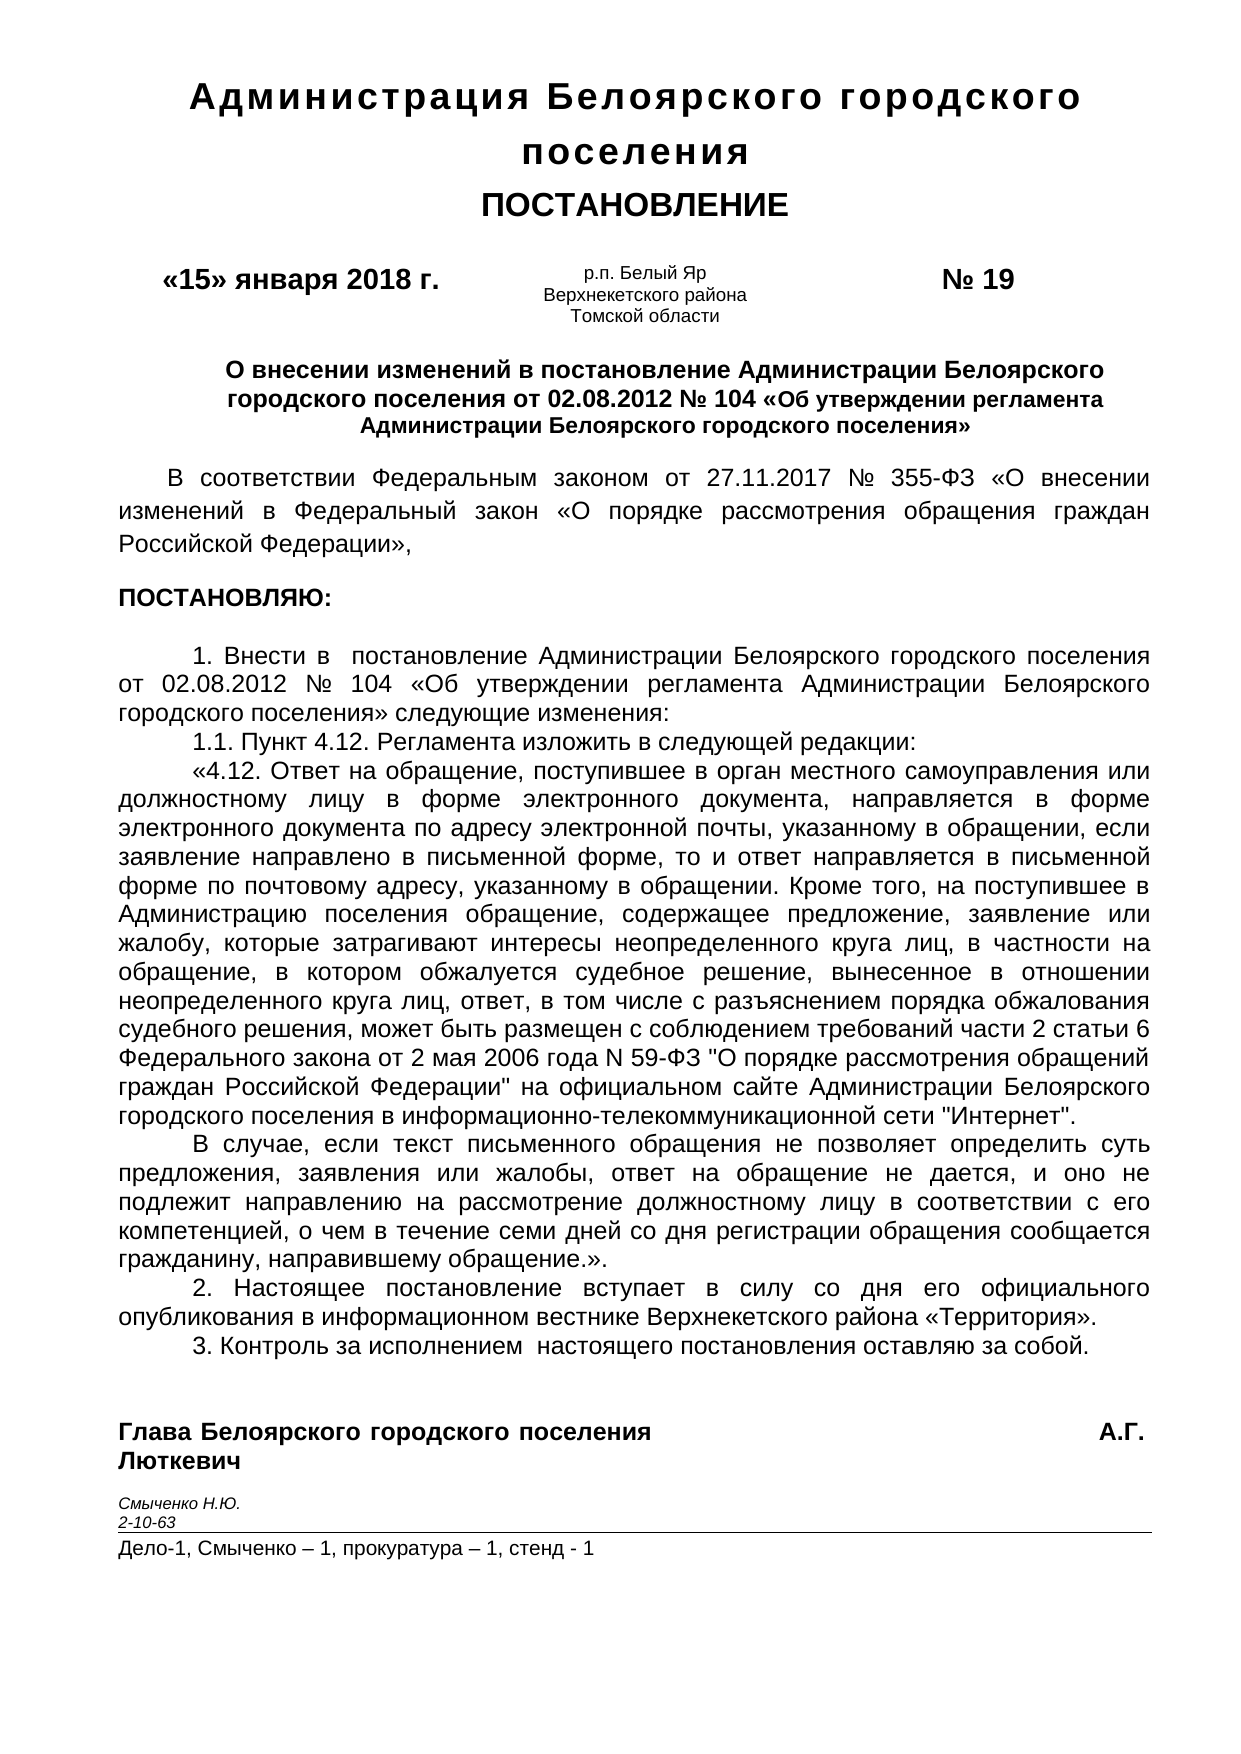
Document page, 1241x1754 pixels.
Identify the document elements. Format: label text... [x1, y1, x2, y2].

text ПОСТАНОВЛЯЮ: [118, 583, 1152, 612]
text Глава Белоярского городского поселения А.Г. Люткевич [118, 1417, 1152, 1474]
text Администрация Белоярского городского [118, 74, 1152, 117]
text 1.1. Пункт 4.12. Регламента изложить в следующей редакции: [118, 727, 1152, 756]
text поселения [118, 129, 1152, 173]
text В соответствии Федеральным законом от 27.11.2017 № 355-ФЗ «О внесении изменений в Федеральный закон «О порядке рассмотрения обращения граждан Российской Федерации», [118, 463, 1152, 558]
text 2. Настоящее постановление вступает в силу со дня его официального опубликования в информационном вестнике Верхнекетского района «Территория». [118, 1273, 1152, 1331]
table_header «15» января 2018 г. [118, 262, 484, 348]
table_header № 19 [806, 262, 1150, 348]
text Дело-1, Смыченко – 1, прокуратура – 1, стенд - 1 [118, 1533, 1152, 1559]
text ПОСТАНОВЛЕНИЕ [118, 185, 1152, 223]
text 1. Внести в постановление Администрации Белоярского городского поселения от 02.08.2012 № 104 «Об утверждении регламента Администрации Белоярского городского поселения» следующие изменения: [118, 641, 1152, 727]
table_header р.п. Белый Яр Верхнекетского района Томской области [484, 262, 806, 348]
text 3. Контроль за исполнением настоящего постановления оставляю за собой. [118, 1331, 1152, 1359]
text «4.12. Ответ на обращение, поступившее в орган местного самоуправления или должностному лицу в форме электронного документа, направляется в форме электронного документа по адресу электронной почты, указанному в обращении, если заявление направлено в письменной форме, то и ответ направляется в письменной форме по почтовому адресу, указанному в обращении. Кроме того, на поступившее в Администрацию поселения обращение, содержащее предложение, заявление или жалобу, которые затрагивают интересы неопределенного круга лиц, в частности на обращение, в котором обжалуется судебное решение, вынесенное в отношении неопределенного круга лиц, ответ, в том числе с разъяснением порядка обжалования судебного решения, может быть размещен с соблюдением требований части 2 статьи 6 Федерального закона от 2 мая 2006 года N 59-ФЗ "О порядке рассмотрения обращений граждан Российской Федерации" на официальном сайте Администрации Белоярского городского поселения в информационно-телекоммуникационной сети "Интернет". [118, 756, 1152, 1129]
text В случае, если текст письменного обращения не позволяет определить суть предложения, заявления или жалобы, ответ на обращение не дается, и оно не подлежит направлению на рассмотрение должностному лицу в соответствии с его компетенцией, о чем в течение семи дней со дня регистрации обращения сообщается гражданину, направившему обращение.». [118, 1129, 1152, 1273]
text Смыченко Н.Ю. [118, 1493, 1152, 1513]
text 2-10-63 [118, 1513, 1152, 1532]
text О внесении изменений в постановление Администрации Белоярского городского поселения от 02.08.2012 № 104 «Об утверждении регламента Администрации Белоярского городского поселения» [178, 355, 1153, 439]
